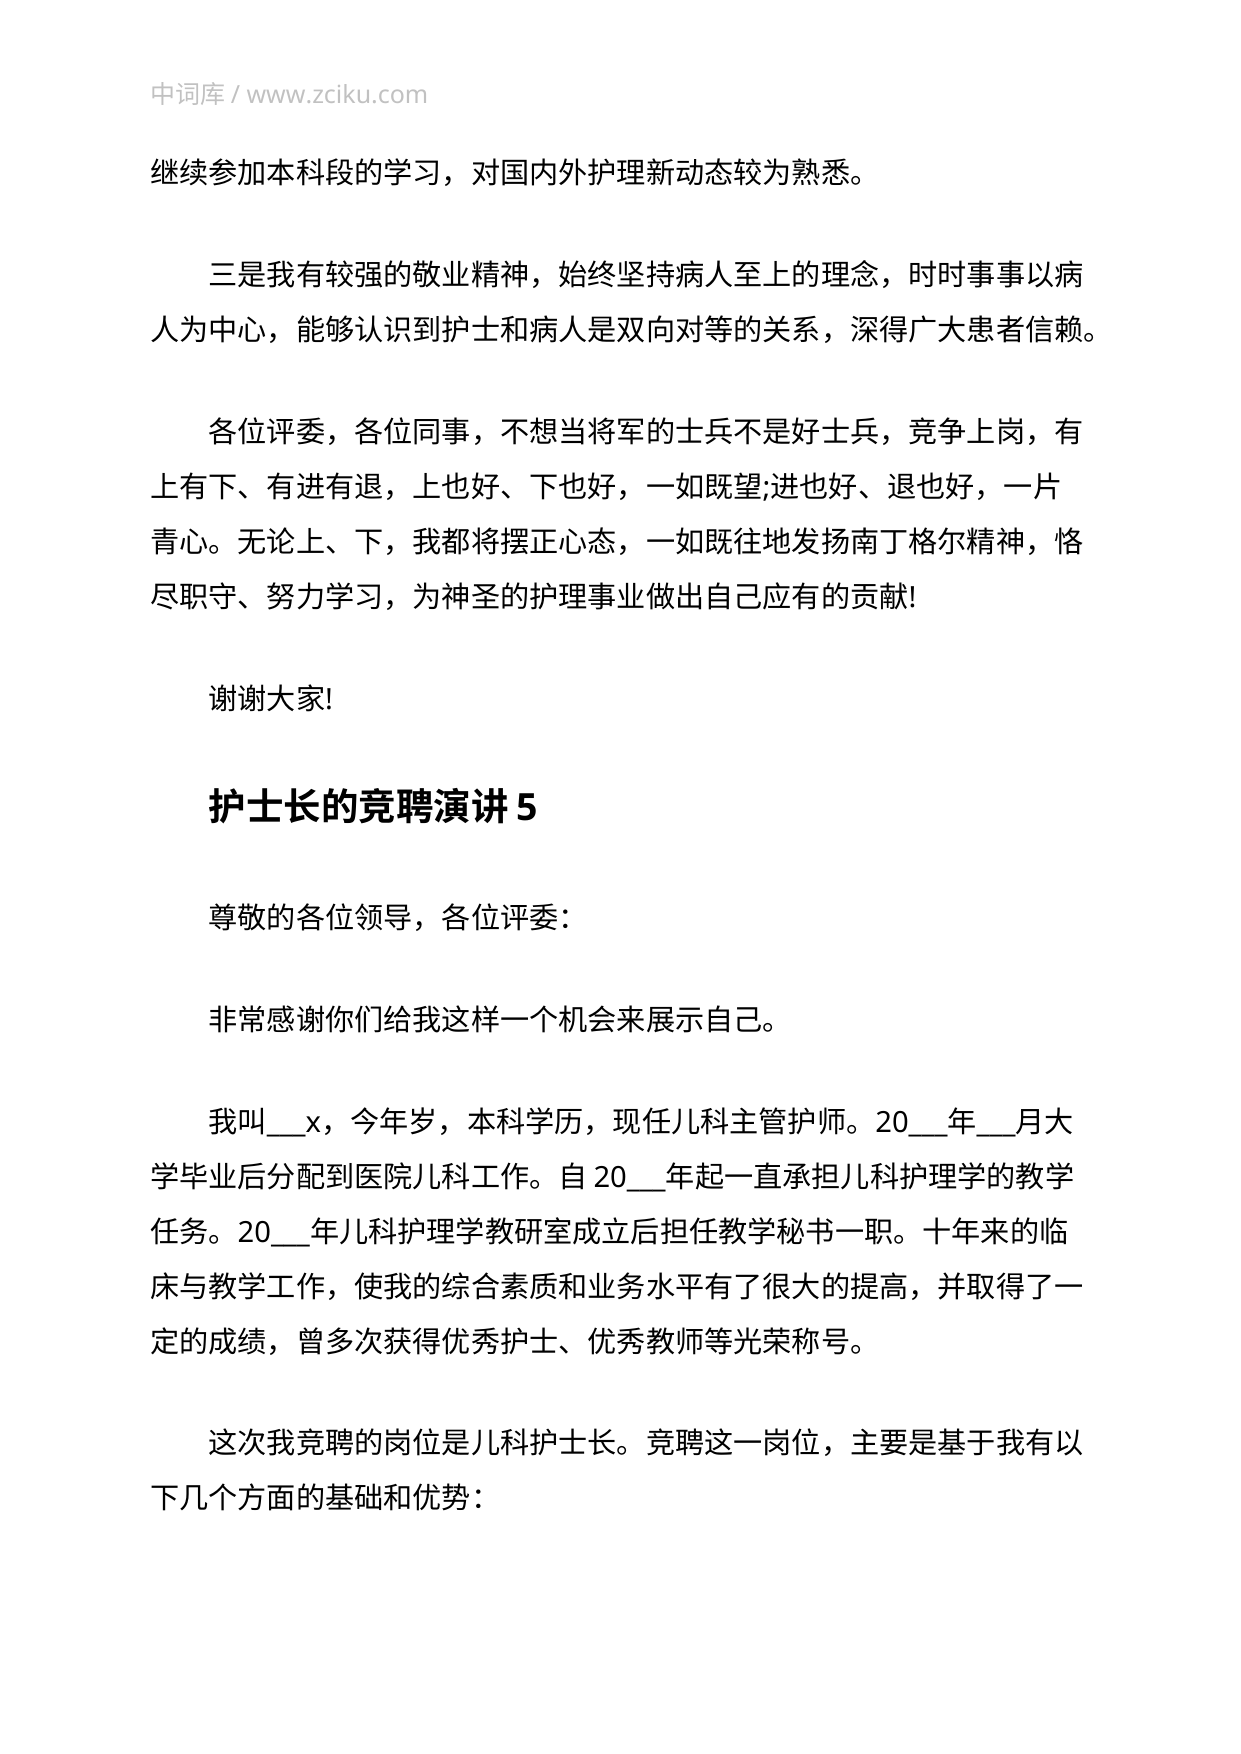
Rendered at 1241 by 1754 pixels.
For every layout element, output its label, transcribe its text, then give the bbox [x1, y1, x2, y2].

text 护士长的竞聘演讲5 [150, 777, 1090, 832]
text 尊敬的各位领导，各位评委： [150, 895, 1090, 937]
text 这次我竞聘的岗位是儿科护士长。竞聘这一岗位，主要是基于我有以下几个方面的基础和优势： [150, 1420, 1090, 1517]
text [150, 150, 1090, 192]
text 三是我有较强的敬业精神，始终坚持病人至上的理念，时时事事以病人为中心，能够认识到护士和病人是双向对等的关系，深得广大患者信赖。 [150, 252, 1090, 349]
text 我叫___x，今年岁，本科学历，现任儿科主管护师。20___年___月大学毕业后分配到医院儿科工作。自20___年起一直承担儿科护理学的教学任务。20___年儿科护理学教研室成立后担任教学秘书一职。十年来的临床与教学工作，使我的综合素质和业务水平有了很大的提高，并取得了一定的成绩，曾多次获得优秀护士、优秀教师等光荣称号。 [150, 1098, 1090, 1361]
text 各位评委，各位同事，不想当将军的士兵不是好士兵，竞争上岗，有上有下、有进有退，上也好、下也好，一如既望;进也好、退也好，一片青心。无论上、下，我都将摆正心态，一如既往地发扬南丁格尔精神，恪尽职守、努力学习，为神圣的护理事业做出自己应有的贡献! [150, 408, 1090, 616]
text 非常感谢你们给我这样一个机会来展示自己。 [150, 997, 1090, 1039]
text 谢谢大家! [150, 675, 1090, 718]
